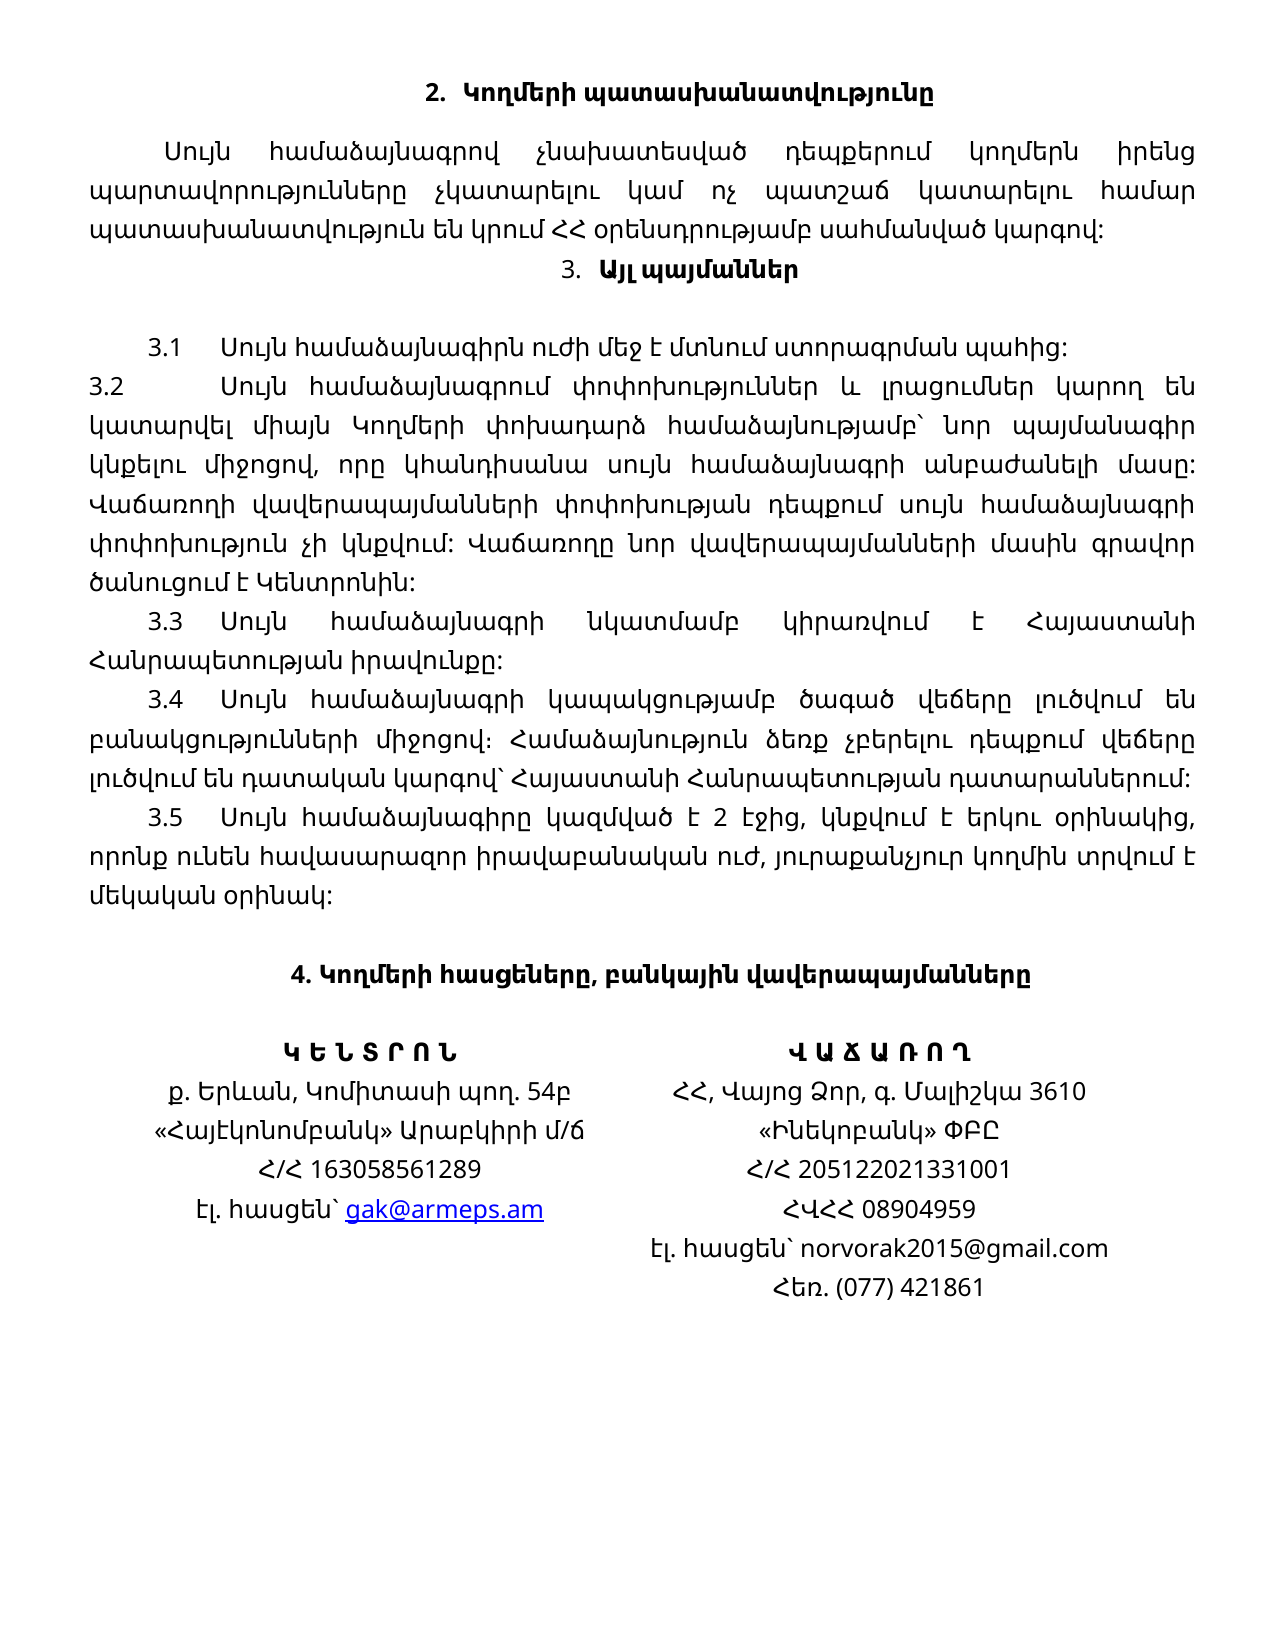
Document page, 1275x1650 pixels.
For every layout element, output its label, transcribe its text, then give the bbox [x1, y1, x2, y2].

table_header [607, 995, 1152, 1504]
text 3.5 Սույն համաձայնագիրը կազմված է 2 էջից, կնքվում է երկու օրինակից, որոնք ունեն հավասարազոր իրավաբանական ուժ, յուրաքանչյուր կողմին տրվում է մեկական օրինակ: [89, 799, 1196, 912]
text 3.3 Սույն համաձայնագրի նկատմամբ կիրառվում է Հայաստանի Հանրապետության իրավունքը: [89, 604, 1196, 677]
list Այլ պայմաններ [164, 251, 1196, 285]
list Կողմերի պատասխանատվությունը [164, 75, 1196, 109]
text 4. Կողմերի հասցեները, բանկային վավերապայմանները [89, 956, 1196, 990]
text 3.2 Սույն համաձայնագրում փոփոխություններ և լրացումներ կարող են կատարվել միայն Կողմերի փոխադարձ համաձայնությամբ՝ նոր պայմանագիր կնքելու միջոցով, որը կհանդիսանա սույն համաձայնագրի անբաժանելի մասը: Վաճառողի վավերապայմանների փոփոխության դեպքում սույն համաձայնագրի փոփոխություն չի կնքվում: Վաճառողը նոր վավերապայմանների մասին գրավոր ծանուցում է Կենտրոնին: [89, 369, 1196, 599]
text 3.4 Սույն համաձայնագրի կապակցությամբ ծագած վեճերը լուծվում են բանակցությունների միջոցով։ Համաձայնություն ձեռք չբերելու դեպքում վեճերը լուծվում են դատական կարգով` Հայաստանի Հանրապետության դատարաններում: [89, 682, 1196, 794]
text Սույն համաձայնագրով չնախատեսված դեպքերում կողմերն իրենց պարտավորությունները չկատարելու կամ ոչ պատշաճ կատարելու համար պատասխանատվություն են կրում ՀՀ օրենսդրությամբ սահմանված կարգով: [89, 134, 1196, 246]
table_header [133, 995, 607, 1504]
text 3.1 Սույն համաձայնագիրն ուժի մեջ է մտնում ստորագրման պահից: [89, 329, 1196, 364]
